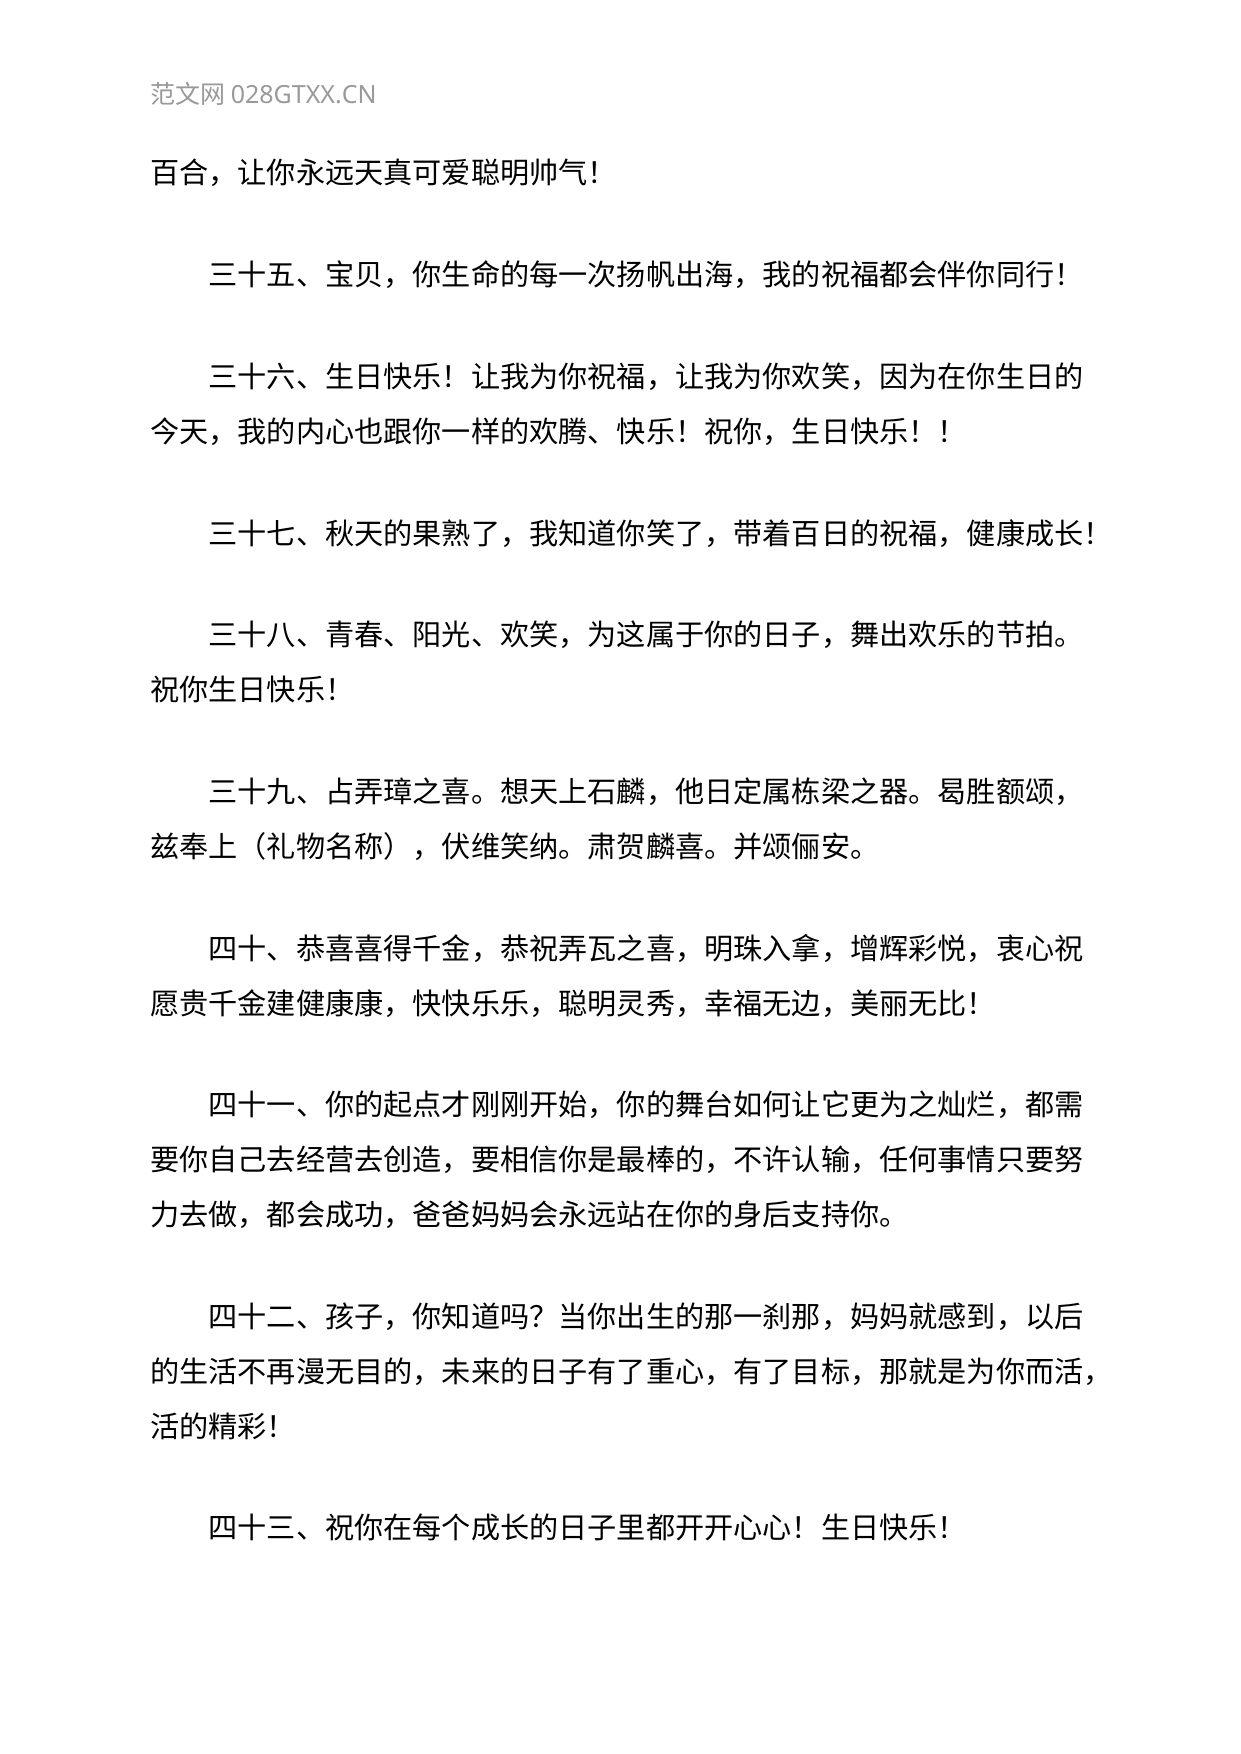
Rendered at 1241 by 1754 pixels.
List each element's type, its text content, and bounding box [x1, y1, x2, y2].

text 四十、恭喜喜得千金，恭祝弄瓦之喜，明珠入拿，增辉彩悦，衷心祝愿贵千金建健康康，快快乐乐，聪明灵秀，幸福无边，美丽无比！ [150, 925, 1090, 1022]
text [150, 150, 1090, 192]
text 三十八、青春、阳光、欢笑，为这属于你的日子，舞出欢乐的节拍。祝你生日快乐！ [150, 612, 1090, 709]
text 三十九、占弄璋之喜。想天上石麟，他日定属栋梁之器。曷胜额颂，兹奉上（礼物名称），伏维笑纳。肃贺麟喜。并颂俪安。 [150, 769, 1090, 866]
text 三十七、秋天的果熟了，我知道你笑了，带着百日的祝福，健康成长！ [150, 510, 1090, 552]
text 三十六、生日快乐！让我为你祝福，让我为你欢笑，因为在你生日的今天，我的内心也跟你一样的欢腾、快乐！祝你，生日快乐！！ [150, 353, 1090, 451]
text 四十二、孩子，你知道吗？当你出生的那一刹那，妈妈就感到，以后的生活不再漫无目的，未来的日子有了重心，有了目标，那就是为你而活，活的精彩！ [150, 1293, 1090, 1446]
text 四十一、你的起点才刚刚开始，你的舞台如何让它更为之灿烂，都需要你自己去经营去创造，要相信你是最棒的，不许认输，任何事情只要努力去做，都会成功，爸爸妈妈会永远站在你的身后支持你。 [150, 1082, 1090, 1234]
text 三十五、宝贝，你生命的每一次扬帆出海，我的祝福都会伴你同行！ [150, 252, 1090, 294]
text 四十三、祝你在每个成长的日子里都开开心心！生日快乐！ [150, 1505, 1090, 1547]
